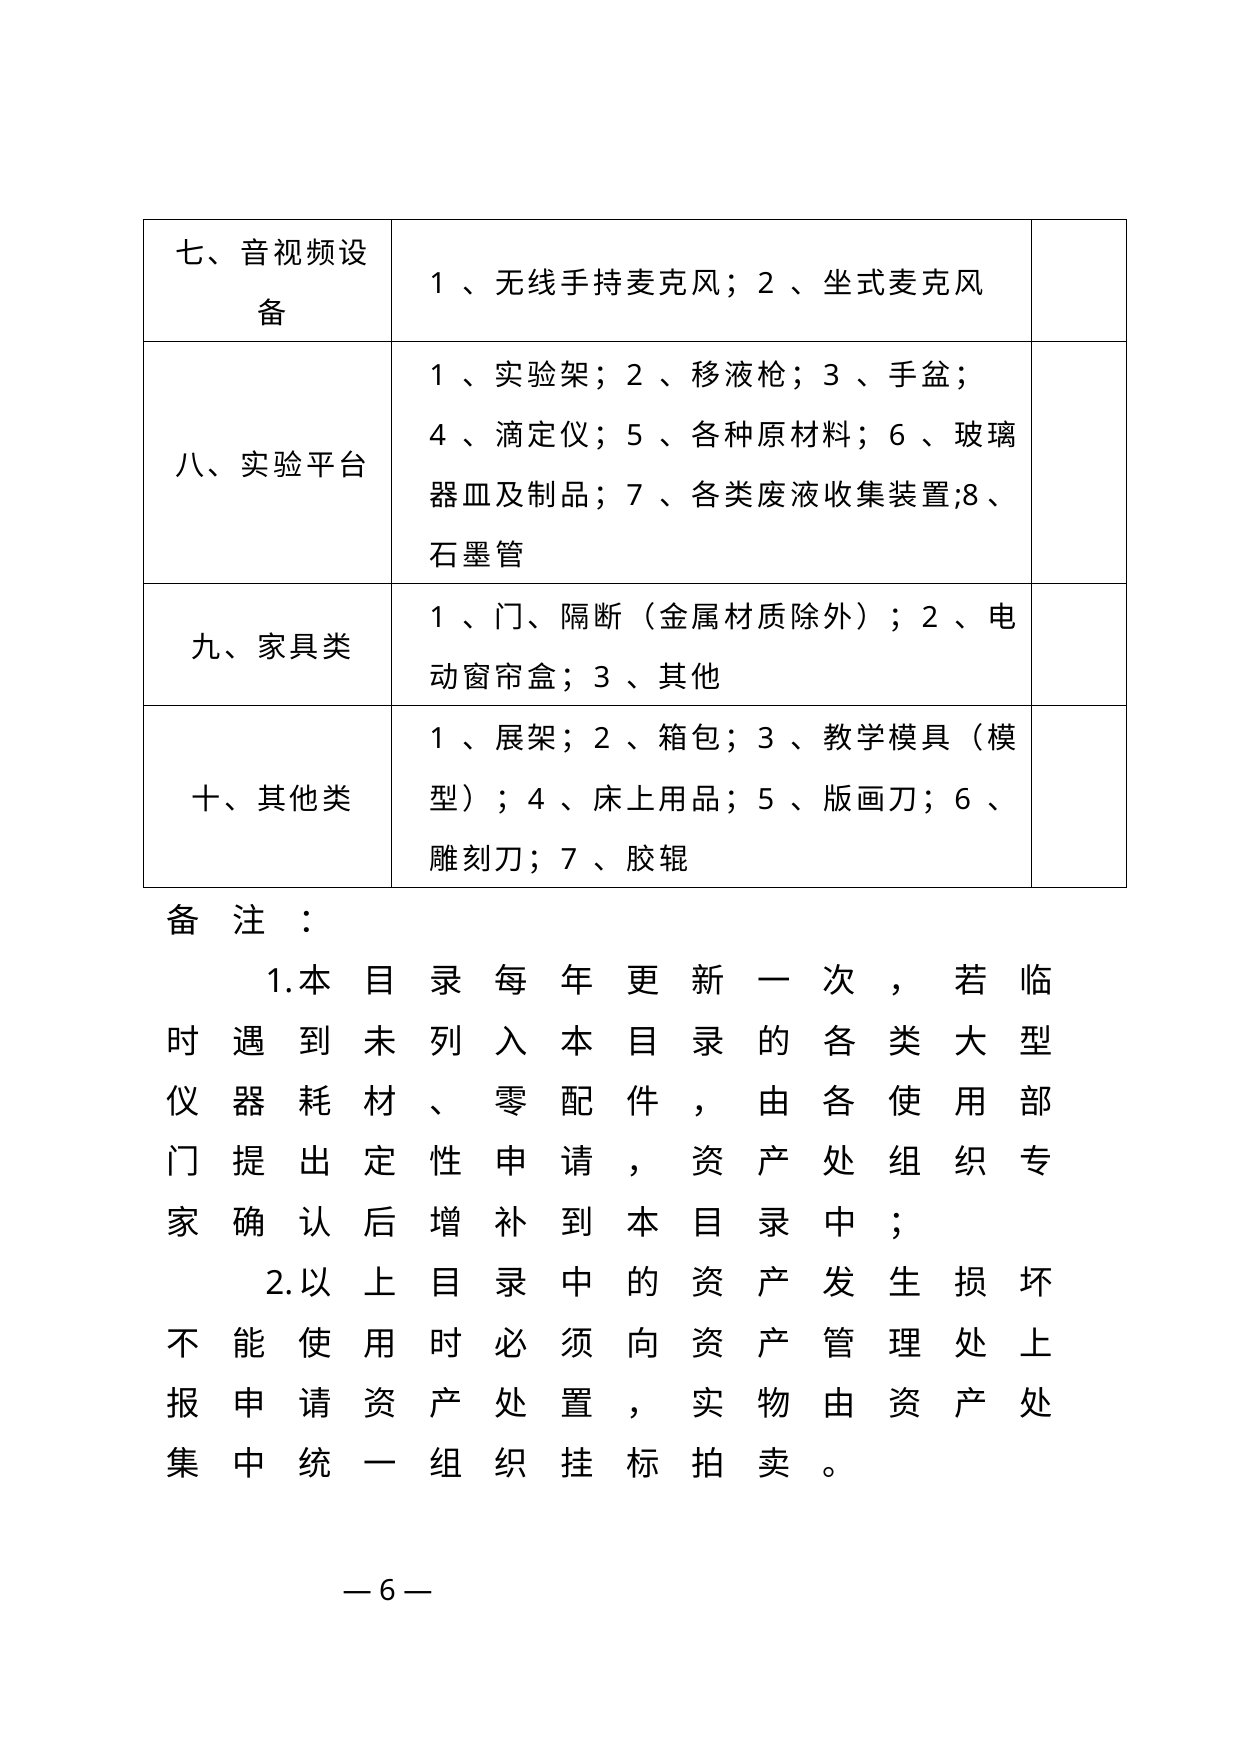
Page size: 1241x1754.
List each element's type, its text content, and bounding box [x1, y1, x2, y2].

table_cell 九、家具类 [144, 584, 391, 705]
table_cell 八、实验平台 [144, 342, 391, 583]
list 1.本目录每年更新一次，若临时遇到未列入本目录的各类大型仪器耗材、零配件，由各使用部门提出定性申请，资产处组织专家确认后增补到本目录中； [167, 948, 1085, 1250]
table_cell 1、门、隔断（金属材质除外）；2、电动窗帘盒；3、其他 [392, 584, 1031, 705]
table_cell [1032, 584, 1126, 705]
text 2.以上目录中的资产发生损坏不能使用时必须向资产管理处上报申请资产处置，实物由资产处集中统一组织挂标拍卖。 [167, 1250, 1085, 1491]
table_cell 1、展架；2、箱包；3、教学模具（模型）；4、床上用品；5、版画刀；6、雕刻刀；7、胶辊 [392, 706, 1031, 887]
table_cell 1、实验架；2、移液枪；3、手盆；4、滴定仪；5、各种原材料；6、玻璃器皿及制品；7、各类废液收集装置;8、石墨管 [392, 342, 1031, 583]
table_cell [1032, 706, 1126, 887]
table_cell [1032, 220, 1126, 341]
table_cell 十、其他类 [144, 706, 391, 887]
table_cell 七、音视频设备 [144, 220, 391, 341]
text 备注： [167, 888, 1085, 948]
table_cell 1、无线手持麦克风；2、坐式麦克风 [392, 220, 1031, 341]
table_cell [1032, 342, 1126, 583]
